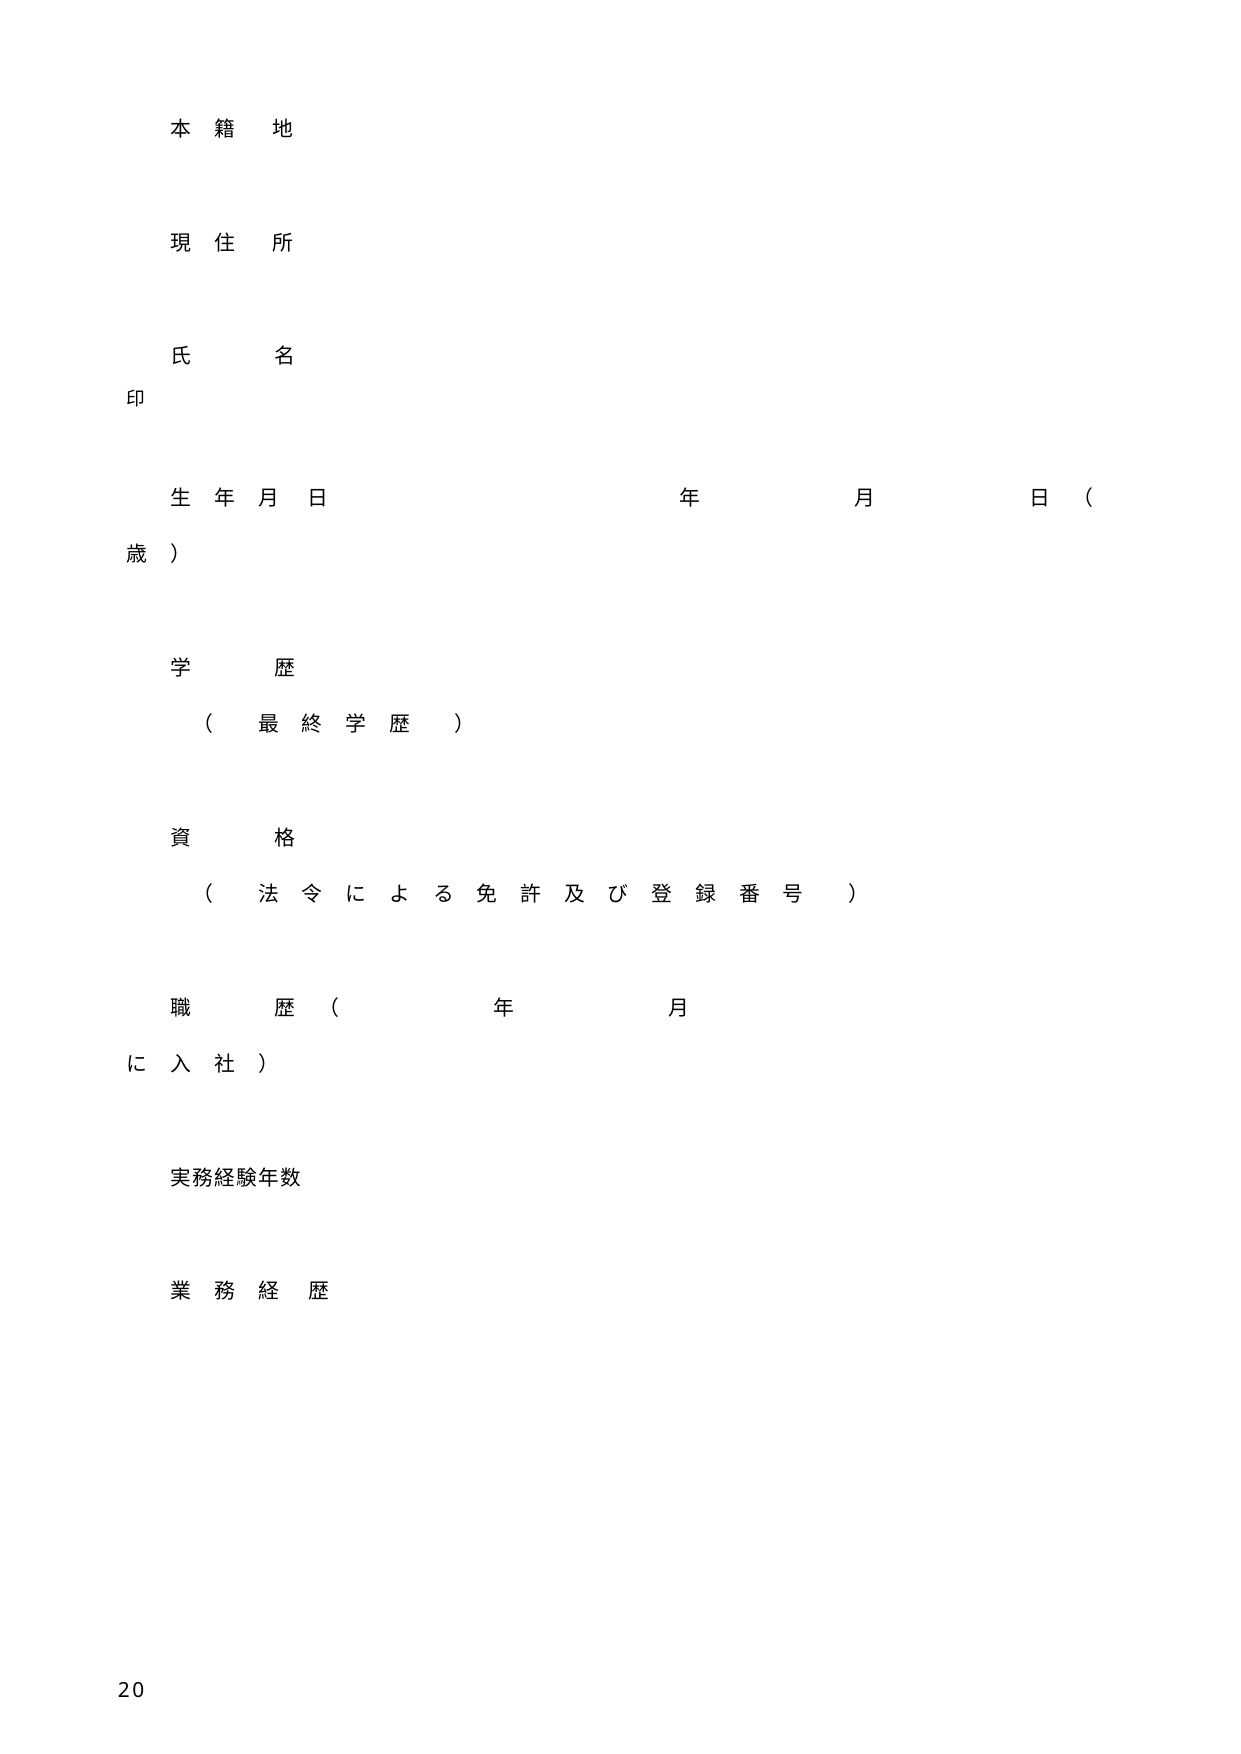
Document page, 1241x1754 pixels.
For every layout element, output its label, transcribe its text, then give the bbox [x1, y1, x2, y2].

text 実務経験年数 [127, 1148, 1155, 1204]
text 生年月日 年 月 日（ 歳） [127, 468, 1155, 581]
text 現住所 [127, 213, 1155, 269]
text 業務経歴 [127, 1261, 1155, 1318]
text 学歴 [127, 638, 1155, 694]
text （ 法令による免許及び登録番号 ） [127, 864, 1155, 921]
text 氏名 印 [127, 326, 1155, 411]
text 職歴 （ 年 月 に入社） [127, 978, 1155, 1091]
text 資格 [127, 808, 1155, 864]
text 本籍地 [127, 99, 1155, 156]
text （ 最終学歴 ） [127, 694, 1155, 751]
